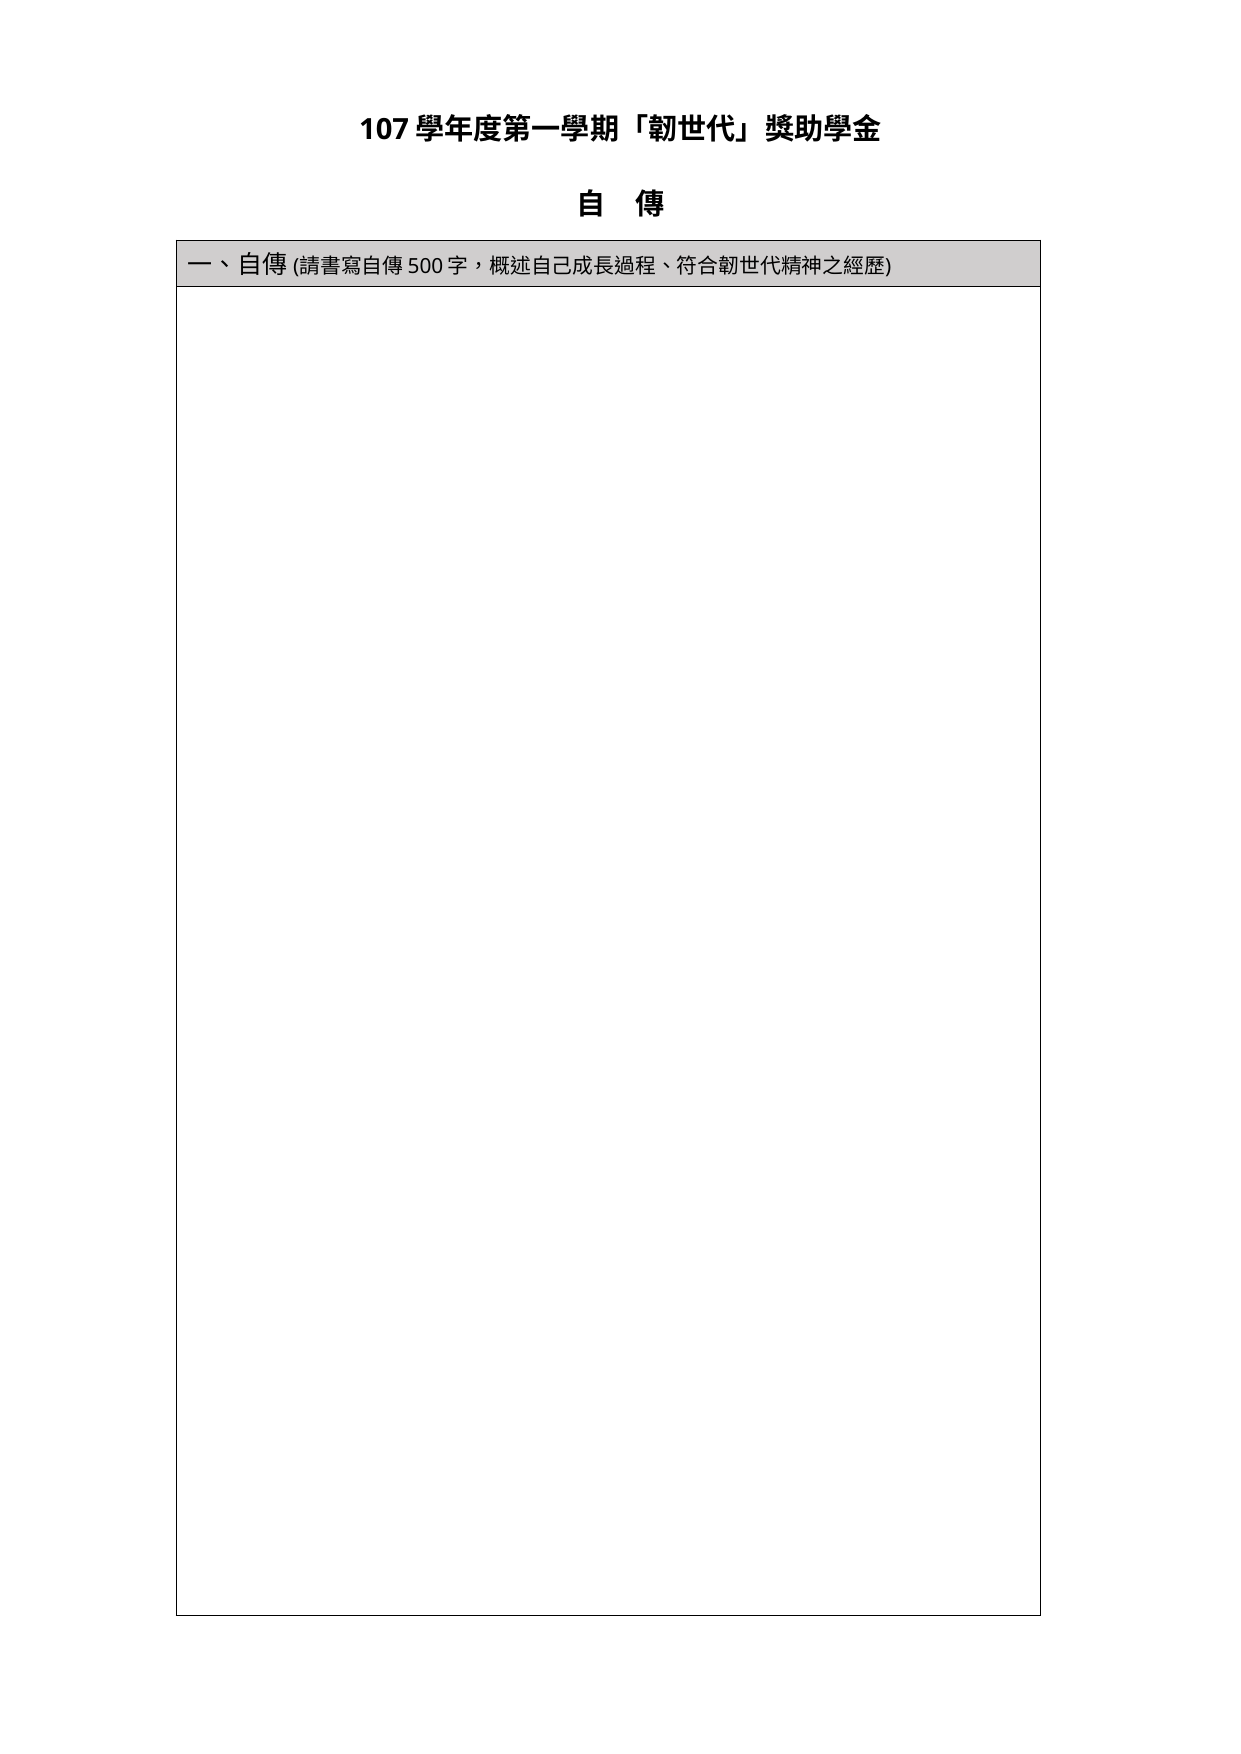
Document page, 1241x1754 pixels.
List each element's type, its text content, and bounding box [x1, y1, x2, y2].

table_header 一、自傳 (請書寫自傳500字，概述自己成長過程、符合韌世代精神之經歷) [177, 241, 1040, 286]
text 自 傳 [187, 164, 1053, 239]
text 107學年度第一學期「韌世代」獎助學金 [187, 89, 1053, 164]
table_cell [177, 287, 1040, 1615]
